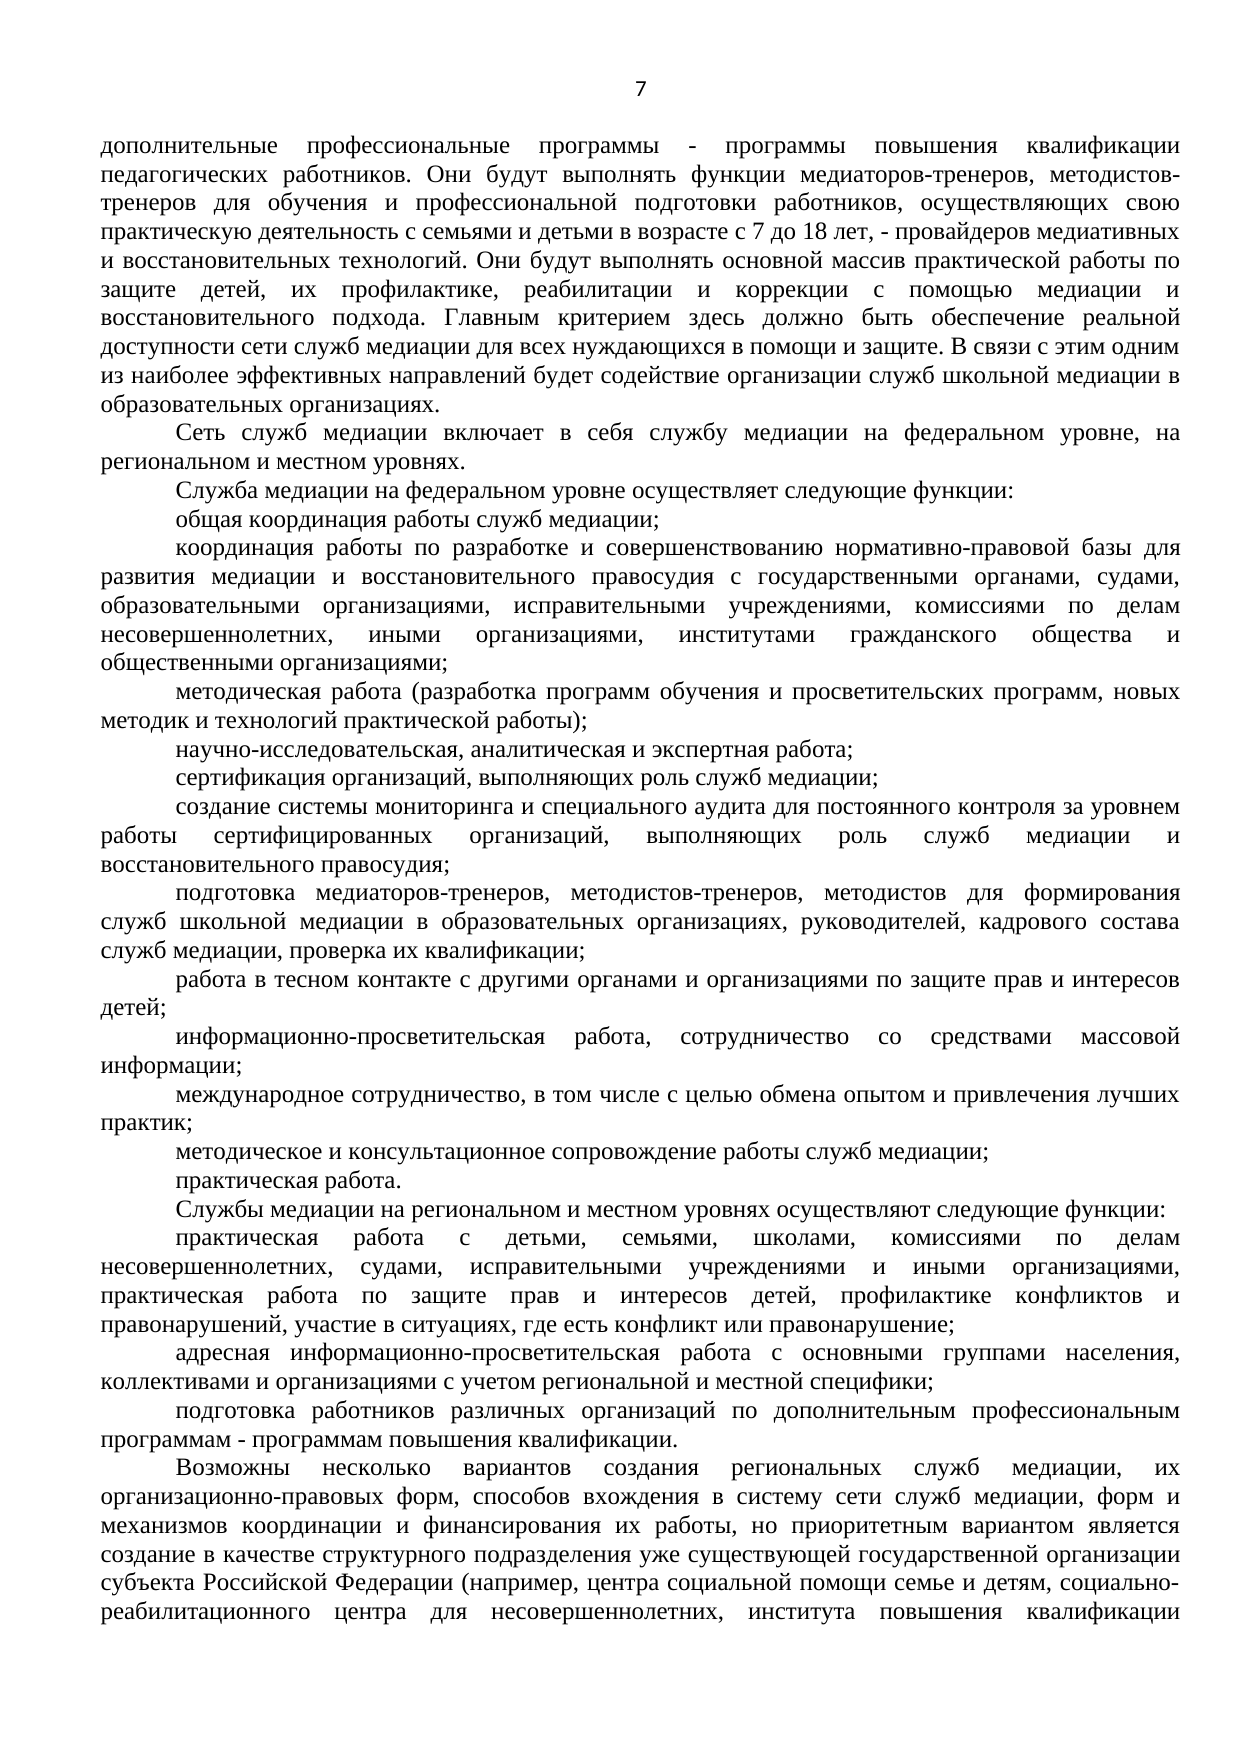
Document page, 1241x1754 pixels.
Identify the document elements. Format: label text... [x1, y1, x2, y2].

text Службы медиации на региональном и местном уровнях осуществляют следующие функции: [100, 1194, 1181, 1222]
text методическая работа (разработка программ обучения и просветительских программ, новых методик и технологий практической работы); [100, 676, 1181, 734]
text сертификация организаций, выполняющих роль служб медиации; [100, 762, 1181, 791]
text методическое и консультационное сопровождение работы служб медиации; [100, 1136, 1181, 1165]
text подготовка медиаторов-тренеров, методистов-тренеров, методистов для формирования служб школьной медиации в образовательных организациях, руководителей, кадрового состава служб медиации, проверка их квалификации; [100, 877, 1181, 964]
text Служба медиации на федеральном уровне осуществляет следующие функции: [100, 475, 1181, 504]
text Сеть служб медиации включает в себя службу медиации на федеральном уровне, на региональном и местном уровнях. [100, 417, 1181, 475]
text работа в тесном контакте с другими органами и организациями по защите прав и интересов детей; [100, 964, 1181, 1021]
text практическая работа с детьми, семьями, школами, комиссиями по делам несовершеннолетних, судами, исправительными учреждениями и иными организациями, практическая работа по защите прав и интересов детей, профилактике конфликтов и правонарушений, участие в ситуациях, где есть конфликт или правонарушение; [100, 1222, 1181, 1337]
text адресная информационно-просветительская работа с основными группами населения, коллективами и организациями с учетом региональной и местной специфики; [100, 1337, 1181, 1395]
text научно-исследовательская, аналитическая и экспертная работа; [100, 734, 1181, 762]
text международное сотрудничество, в том числе с целью обмена опытом и привлечения лучших практик; [100, 1079, 1181, 1136]
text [100, 130, 1181, 417]
text информационно-просветительская работа, сотрудничество со средствами массовой информации; [100, 1021, 1181, 1079]
text создание системы мониторинга и специального аудита для постоянного контроля за уровнем работы сертифицированных организаций, выполняющих роль служб медиации и восстановительного правосудия; [100, 791, 1181, 877]
text практическая работа. [100, 1165, 1181, 1194]
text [100, 1452, 1181, 1625]
text координация работы по разработке и совершенствованию нормативно-правовой базы для развития медиации и восстановительного правосудия с государственными органами, судами, образовательными организациями, исправительными учреждениями, комиссиями по делам несовершеннолетних, иными организациями, институтами гражданского общества и общественными организациями; [100, 532, 1181, 676]
text подготовка работников различных организаций по дополнительным профессиональным программам - программам повышения квалификации. [100, 1395, 1181, 1452]
text общая координация работы служб медиации; [100, 504, 1181, 532]
